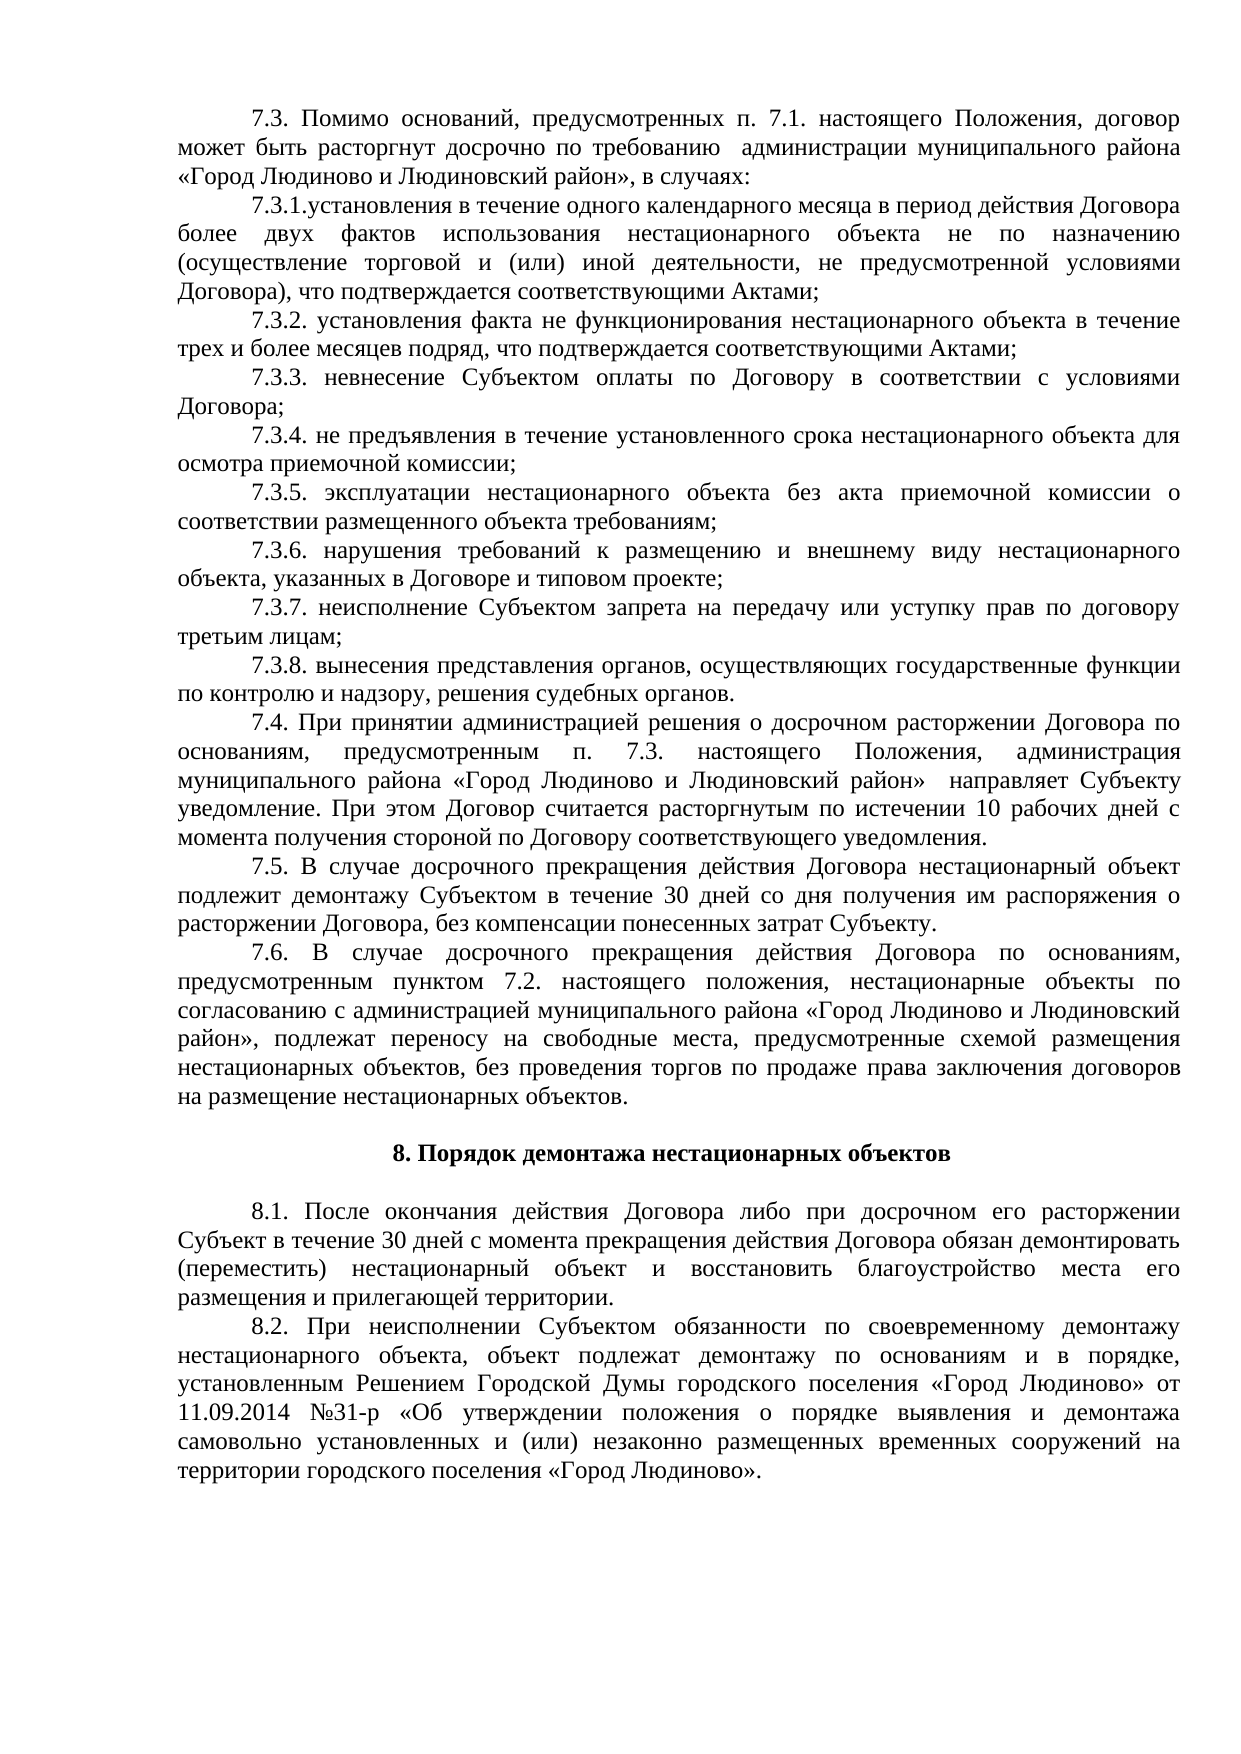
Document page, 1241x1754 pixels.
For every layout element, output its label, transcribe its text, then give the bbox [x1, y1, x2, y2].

text 8.2. При неисполнении Субъектом обязанности по своевременному демонтажу нестационарного объекта, объект подлежат демонтажу по основаниям и в порядке, установленным Решением Городской Думы городского поселения «Город Людиново» от 11.09.2014 №31-р «Об утверждении положения о порядке выявления и демонтажа самовольно установленных и (или) незаконно размещенных временных сооружений на территории городского поселения «Город Людиново». [177, 1311, 1181, 1483]
text 7.3.7. неисполнение Субъектом запрета на передачу или уступку прав по договору третьим лицам; [177, 592, 1181, 650]
text 7.3. Помимо оснований, предусмотренных п. 7.1. настоящего Положения, договор может быть расторгнут досрочно по требованию администрации муниципального района «Город Людиново и Людиновский район», в случаях: [177, 103, 1181, 190]
text 7.3.5. эксплуатации нестационарного объекта без акта приемочной комиссии о соответствии размещенного объекта требованиям; [177, 477, 1181, 535]
text 7.3.1.установления в течение одного календарного месяца в период действия Договора более двух фактов использования нестационарного объекта не по назначению (осуществление торговой и (или) иной деятельности, не предусмотренной условиями Договора), что подтверждается соответствующими Актами; [177, 190, 1181, 305]
text 7.3.8. вынесения представления органов, осуществляющих государственные функции по контролю и надзору, решения судебных органов. [177, 650, 1181, 707]
text 7.3.4. не предъявления в течение установленного срока нестационарного объекта для осмотра приемочной комиссии; [177, 420, 1181, 477]
text 7.3.3. невнесение Субъектом оплаты по Договору в соответствии с условиями Договора; [177, 362, 1181, 420]
text 8. Порядок демонтажа нестационарных объектов [162, 1138, 1181, 1167]
text 8.1. После окончания действия Договора либо при досрочном его расторжении Субъект в течение 30 дней с момента прекращения действия Договора обязан демонтировать (переместить) нестационарный объект и восстановить благоустройство места его размещения и прилегающей территории. [177, 1196, 1181, 1311]
text 7.4. При принятии администрацией решения о досрочном расторжении Договора по основаниям, предусмотренным п. 7.3. настоящего Положения, администрация муниципального района «Город Людиново и Людиновский район» направляет Субъекту уведомление. При этом Договор считается расторгнутым по истечении 10 рабочих дней с момента получения стороной по Договору соответствующего уведомления. [177, 707, 1181, 851]
text 7.3.6. нарушения требований к размещению и внешнему виду нестационарного объекта, указанных в Договоре и типовом проекте; [177, 535, 1181, 592]
text 7.5. В случае досрочного прекращения действия Договора нестационарный объект подлежит демонтажу Субъектом в течение 30 дней со дня получения им распоряжения о расторжении Договора, без компенсации понесенных затрат Субъекту. [177, 851, 1181, 937]
text 7.3.2. установления факта не функционирования нестационарного объекта в течение трех и более месяцев подряд, что подтверждается соответствующими Актами; [177, 305, 1181, 362]
text 7.6. В случае досрочного прекращения действия Договора по основаниям, предусмотренным пунктом 7.2. настоящего положения, нестационарные объекты по согласованию с администрацией муниципального района «Город Людиново и Людиновский район», подлежат переносу на свободные места, предусмотренные схемой размещения нестационарных объектов, без проведения торгов по продаже права заключения договоров на размещение нестационарных объектов. [177, 937, 1181, 1110]
